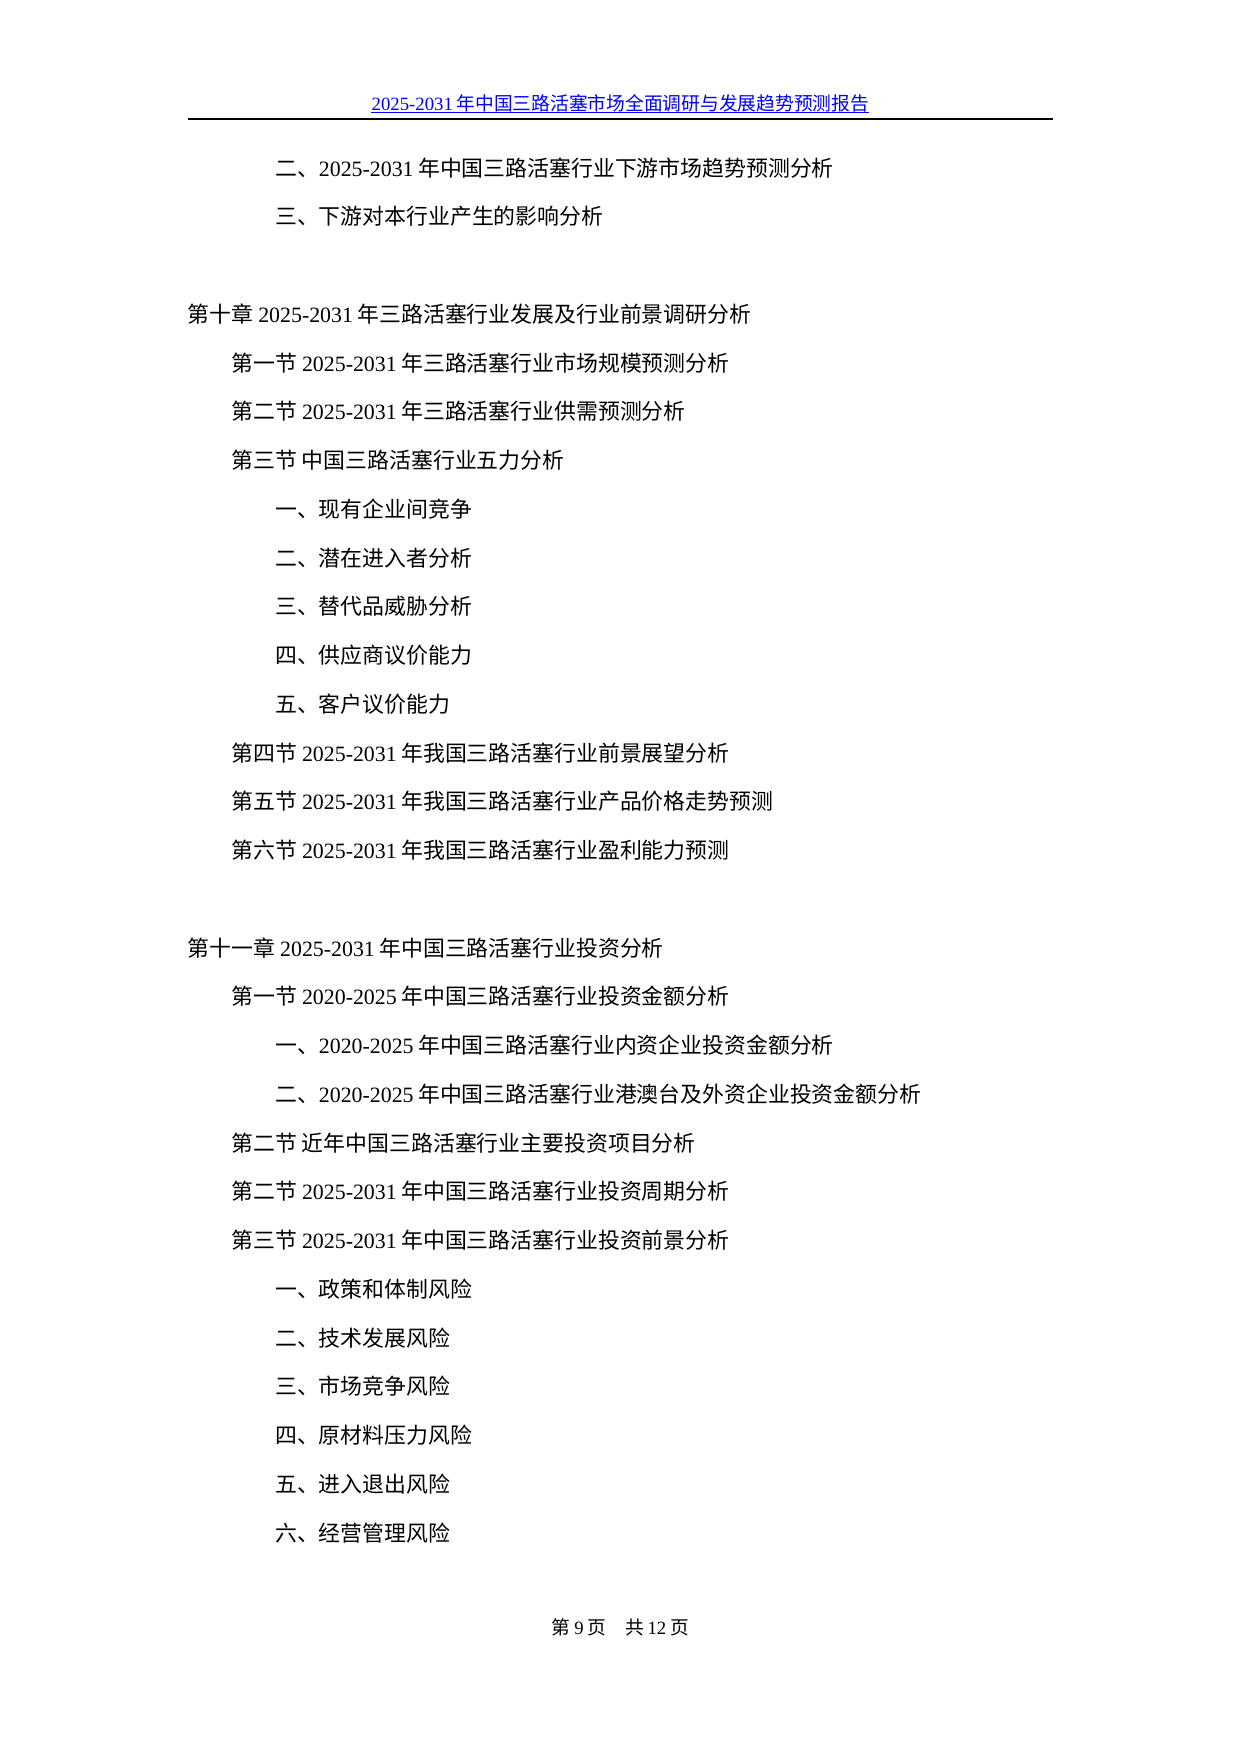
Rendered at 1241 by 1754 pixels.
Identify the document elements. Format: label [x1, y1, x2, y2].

text [187, 150, 1053, 1548]
